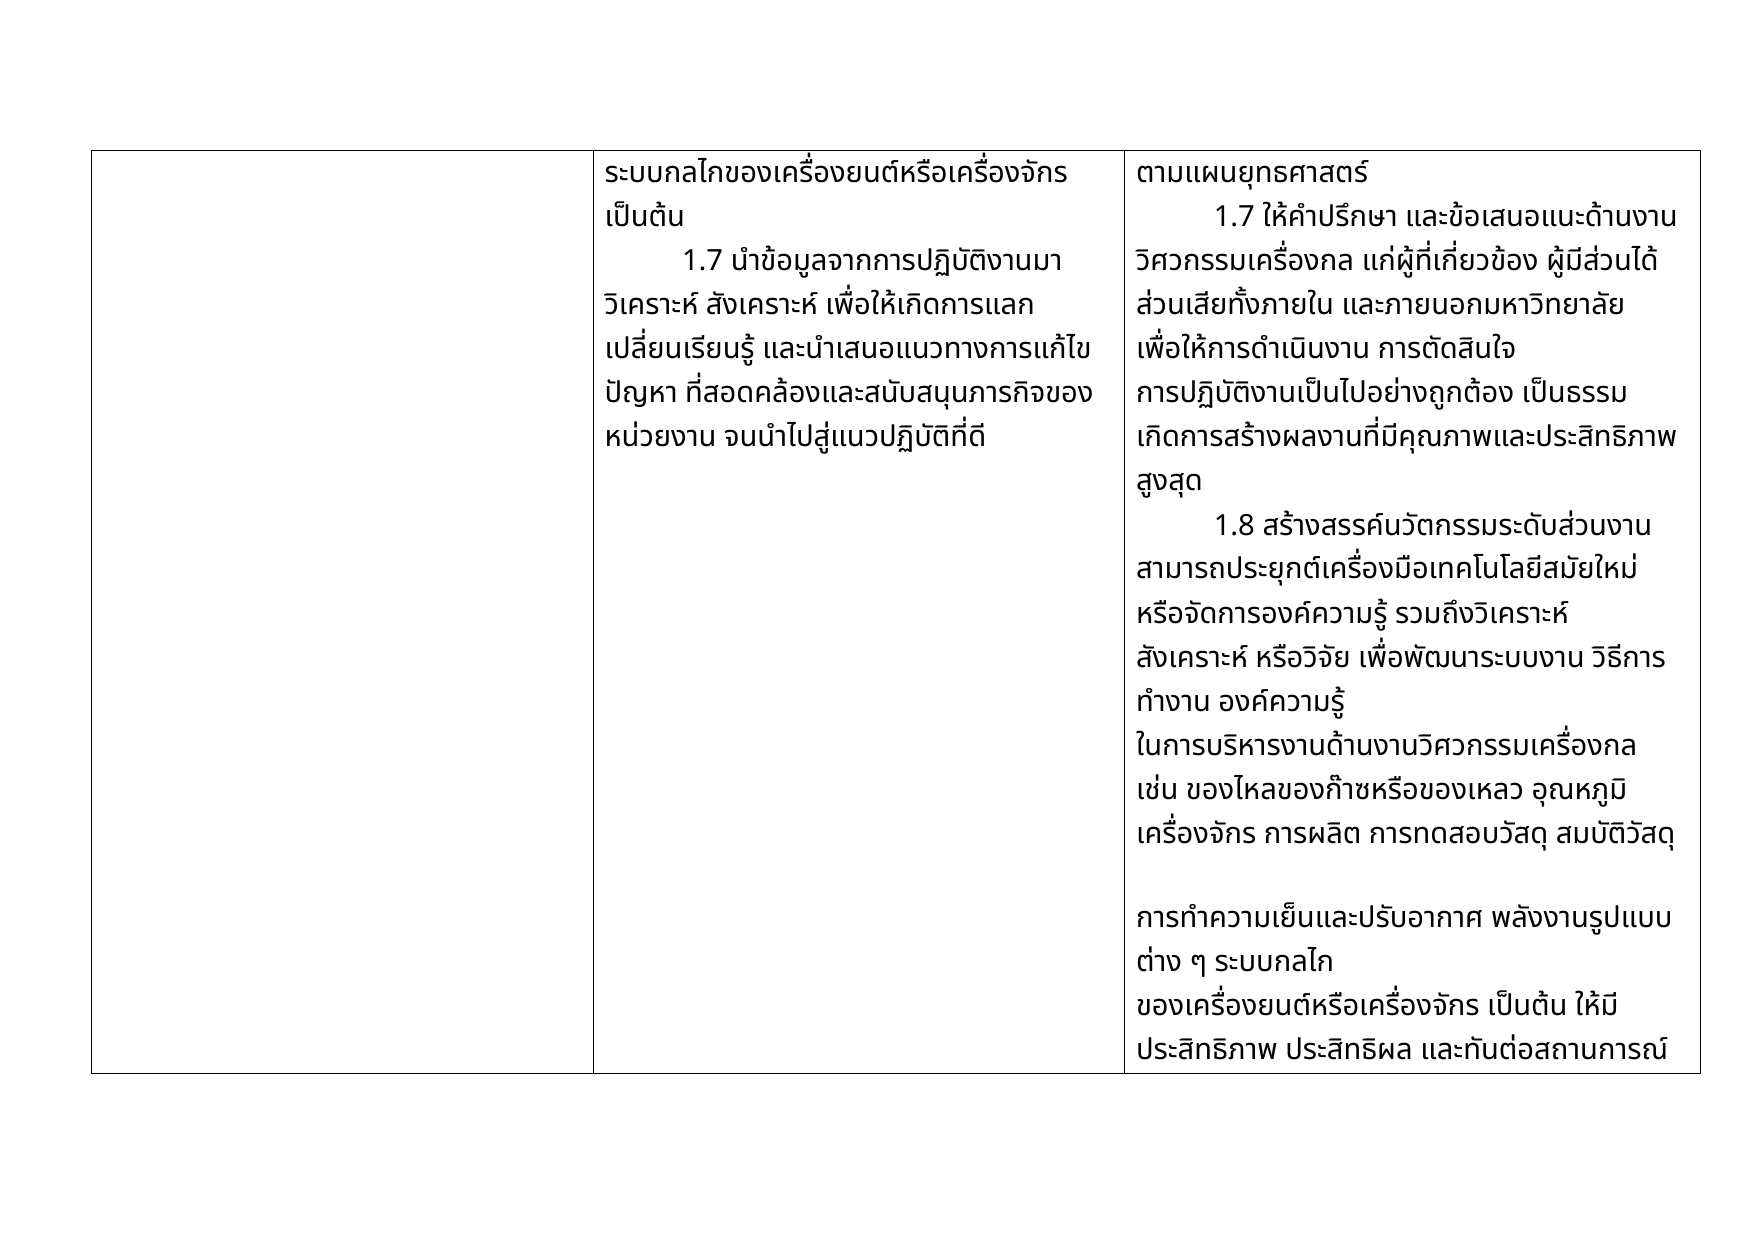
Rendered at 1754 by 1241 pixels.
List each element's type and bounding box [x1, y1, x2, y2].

table_cell [1125, 151, 1700, 1072]
table_cell [594, 151, 1124, 1072]
table_cell [92, 151, 593, 1072]
